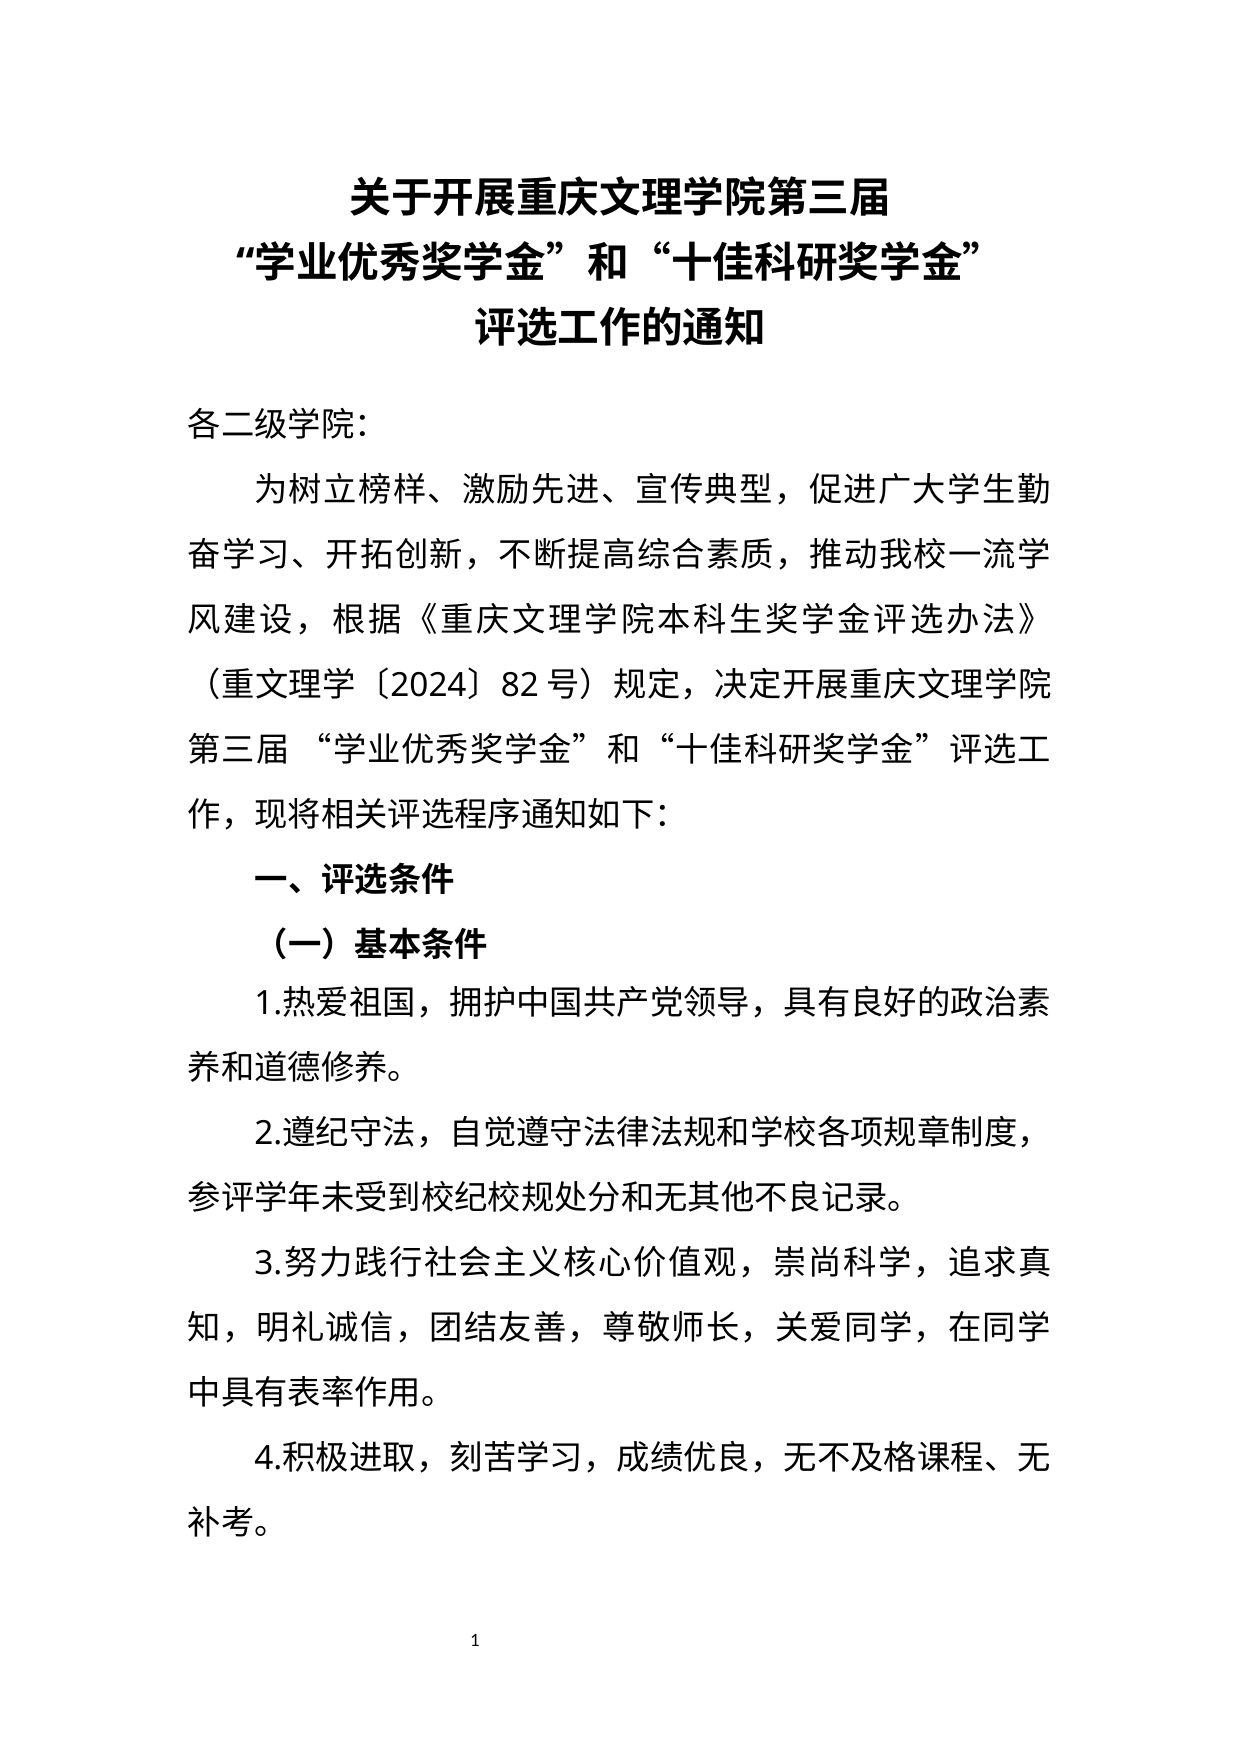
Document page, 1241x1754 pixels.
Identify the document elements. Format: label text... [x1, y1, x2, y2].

text 4.积极进取，刻苦学习，成绩优良，无不及格课程、无补考。 [187, 1423, 1053, 1553]
text 2.遵纪守法，自觉遵守法律法规和学校各项规章制度，参评学年未受到校纪校规处分和无其他不良记录。 [187, 1098, 1053, 1228]
text （一）基本条件 [187, 909, 1053, 968]
text 各二级学院： [187, 389, 1053, 454]
text 1.热爱祖国，拥护中国共产党领导，具有良好的政治素养和道德修养。 [187, 968, 1053, 1098]
list 评选条件 [187, 844, 1053, 909]
text 关于开展重庆文理学院第三届 [187, 162, 1053, 227]
text 评选工作的通知 [187, 292, 1053, 357]
text 为树立榜样、激励先进、宣传典型，促进广大学生勤奋学习、开拓创新，不断提高综合素质，推动我校一流学风建设，根据《重庆文理学院本科生奖学金评选办法》（重文理学〔2024〕82号）规定，决定开展重庆文理学院第三届 “学业优秀奖学金”和“十佳科研奖学金”评选工作，现将相关评选程序通知如下： [187, 454, 1053, 844]
text 3.努力践行社会主义核心价值观，崇尚科学，追求真知，明礼诚信，团结友善，尊敬师长，关爱同学，在同学中具有表率作用。 [187, 1228, 1053, 1423]
text “学业优秀奖学金”和“十佳科研奖学金” [187, 227, 1053, 292]
